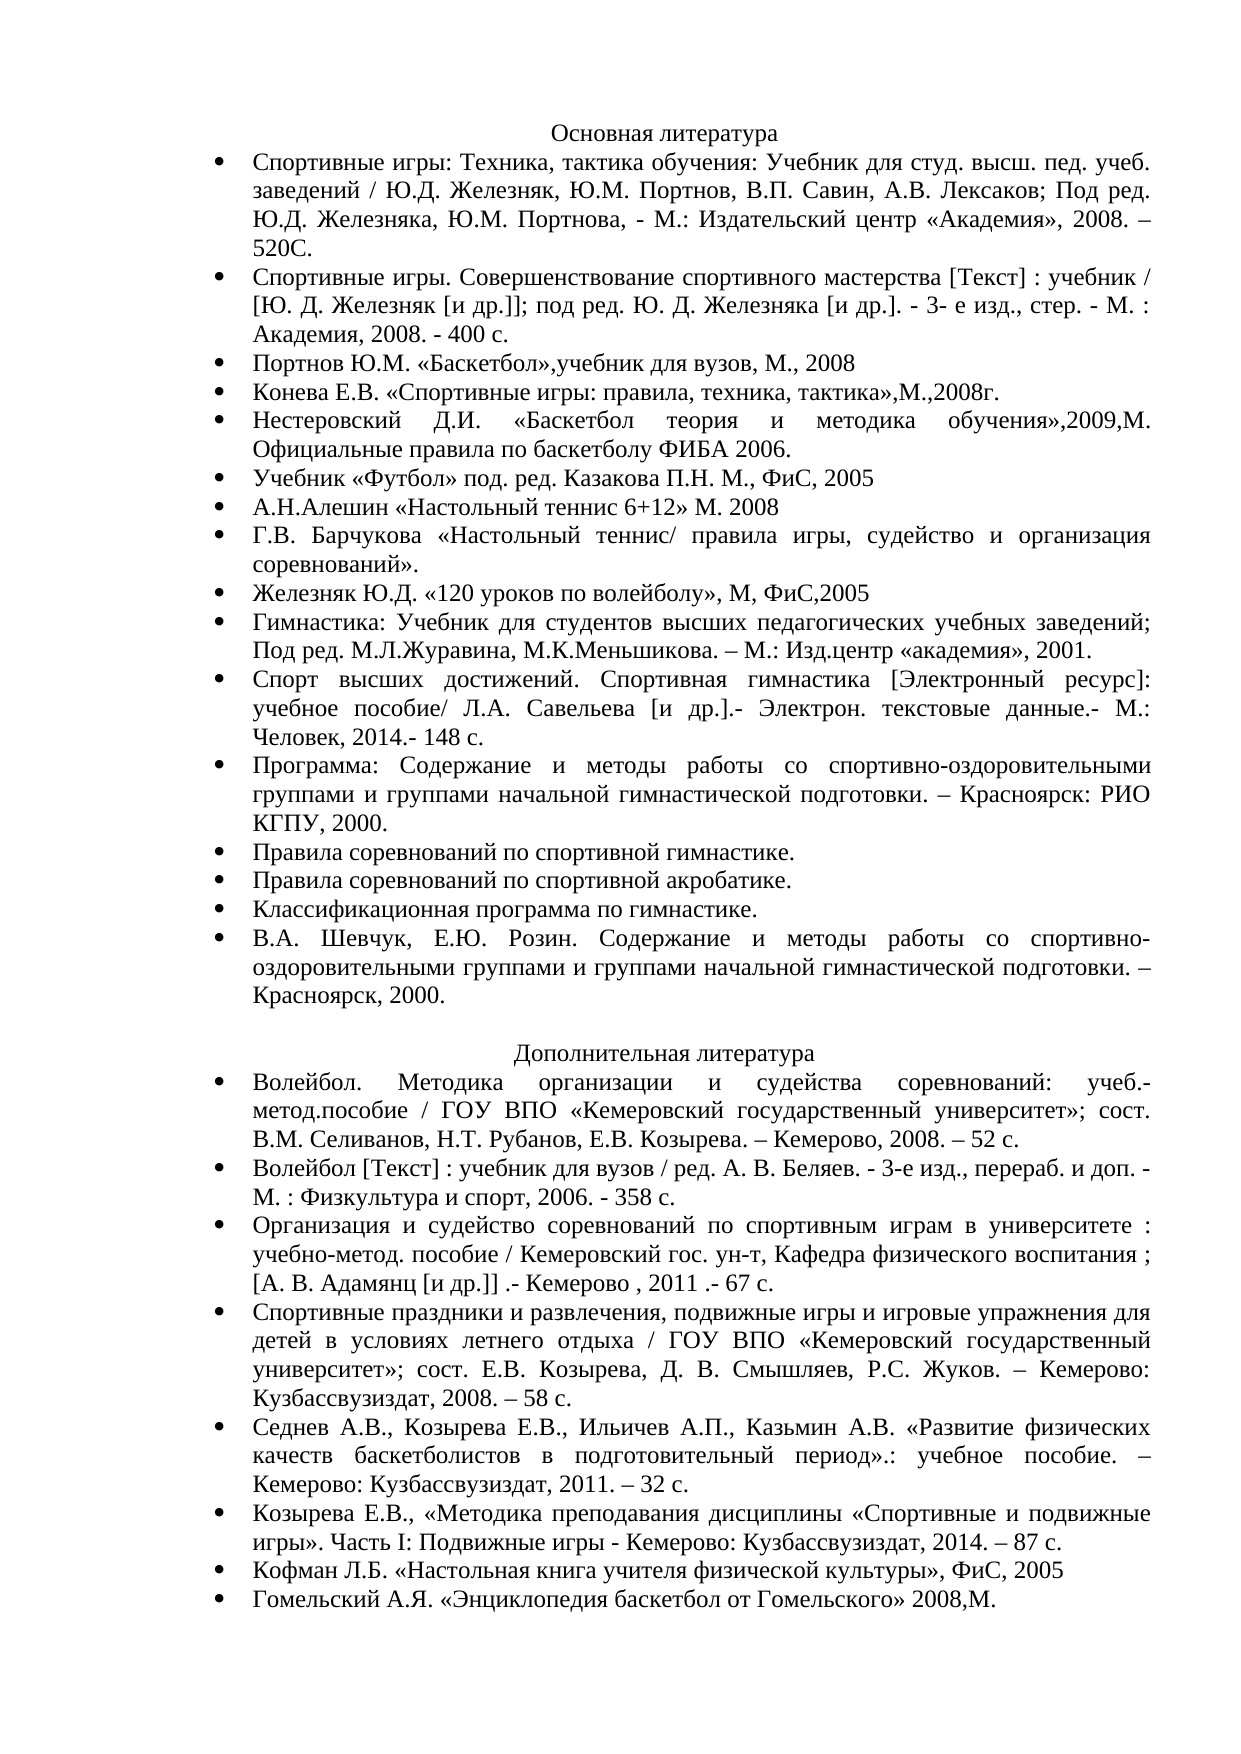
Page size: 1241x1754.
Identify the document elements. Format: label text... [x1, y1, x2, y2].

list Нестеровский Д.И. «Баскетбол теория и методика обучения»,2009,М. Официальные правила по баскетболу ФИБА 2006. [215, 406, 1152, 463]
list Спортивные игры: Техника, тактика обучения: Учебник для студ. высш. пед. учеб. заведений / Ю.Д. Железняк, Ю.М. Портнов, В.П. Савин, А.В. Лексаков; Под ред. Ю.Д. Железняка, Ю.М. Портнова, - М.: Издательский центр «Академия», 2008. –520С. [215, 147, 1152, 262]
list Кофман Л.Б. «Настольная книга учителя физической культуры», ФиС, 2005 [215, 1556, 1152, 1584]
text Основная литература [177, 118, 1152, 147]
list Волейбол. Методика организации и судейства соревнований: учеб.- метод.пособие / ГОУ ВПО «Кемеровский государственный университет»; сост. В.М. Селиванов, Н.Т. Рубанов, Е.В. Козырева. – Кемерово, 2008. – 52 с. [215, 1067, 1152, 1153]
list Г.В. Барчукова «Настольный теннис/ правила игры, судейство и организация соревнований». [215, 521, 1152, 578]
list Программа: Содержание и методы работы со спортивно-оздоровительными группами и группами начальной гимнастической подготовки. – Красноярск: РИО КГПУ, 2000. [215, 751, 1152, 837]
list Портнов Ю.М. «Баскетбол»,учебник для вузов, М., 2008 [215, 348, 1152, 377]
list Спортивные игры. Совершенствование спортивного мастерства [Текст] : учебник / [Ю. Д. Железняк [и др.]]; под ред. Ю. Д. Железняка [и др.]. - 3- е изд., стер. - М. : Академия, 2008. - 400 с. [215, 262, 1152, 348]
list Спорт высших достижений. Спортивная гимнастика [Электронный ресурс]: учебное пособие/ Л.А. Савельева [и др.].- Электрон. текстовые данные.- М.: Человек, 2014.- 148 c. [215, 664, 1152, 751]
list Седнев А.В., Козырева Е.В., Ильичев А.П., Казьмин А.В. «Развитие физических качеств баскетболистов в подготовительный период».: учебное пособие. – Кемерово: Кузбассвузиздат, 2011. – 32 с. [215, 1412, 1152, 1498]
text Дополнительная литература [177, 1038, 1152, 1067]
list А.Н.Алешин «Настольный теннис 6+12» М. 2008 [215, 492, 1152, 521]
list Железняк Ю.Д. «120 уроков по волейболу», М, ФиС,2005 [215, 578, 1152, 607]
list В.А. Шевчук, Е.Ю. Розин. Содержание и методы работы со спортивно-оздоровительными группами и группами начальной гимнастической подготовки. – Красноярск, 2000. [215, 923, 1152, 1009]
list Гомельский А.Я. «Энциклопедия баскетбол от Гомельского» 2008,М. [215, 1584, 1152, 1613]
list Волейбол [Текст] : учебник для вузов / ред. А. В. Беляев. - 3-е изд., перераб. и доп. - М. : Физкультура и спорт, 2006. - 358 с. [215, 1153, 1152, 1211]
list Гимнастика: Учебник для студентов высших педагогических учебных заведений; Под ред. М.Л.Журавина, М.К.Меньшикова. – М.: Изд.центр «академия», 2001. [215, 607, 1152, 664]
list Правила соревнований по спортивной гимнастике. [215, 837, 1152, 866]
list Правила соревнований по спортивной акробатике. [215, 866, 1152, 894]
list Организация и судейство соревнований по спортивным играм в университете : учебно-метод. пособие / Кемеровский гос. ун-т, Кафедра физического воспитания ; [А. В. Адамянц [и др.]] .- Кемерово , 2011 .- 67 с. [215, 1211, 1152, 1297]
list Учебник «Футбол» под. ред. Казакова П.Н. М., ФиС, 2005 [215, 463, 1152, 492]
list Спортивные праздники и развлечения, подвижные игры и игровые упражнения для детей в условиях летнего отдыха / ГОУ ВПО «Кемеровский государственный университет»; сост. Е.В. Козырева, Д. В. Смышляев, Р.С. Жуков. – Кемерово: Кузбассвузиздат, 2008. – 58 с. [215, 1297, 1152, 1412]
list Козырева Е.В., «Методика преподавания дисциплины «Спортивные и подвижные игры». Часть I: Подвижные игры - Кемерово: Кузбассвузиздат, 2014. – 87 с. [215, 1498, 1152, 1556]
list Конева Е.В. «Спортивные игры: правила, техника, тактика»,М.,2008г. [215, 377, 1152, 406]
list Классификационная программа по гимнастике. [215, 894, 1152, 923]
